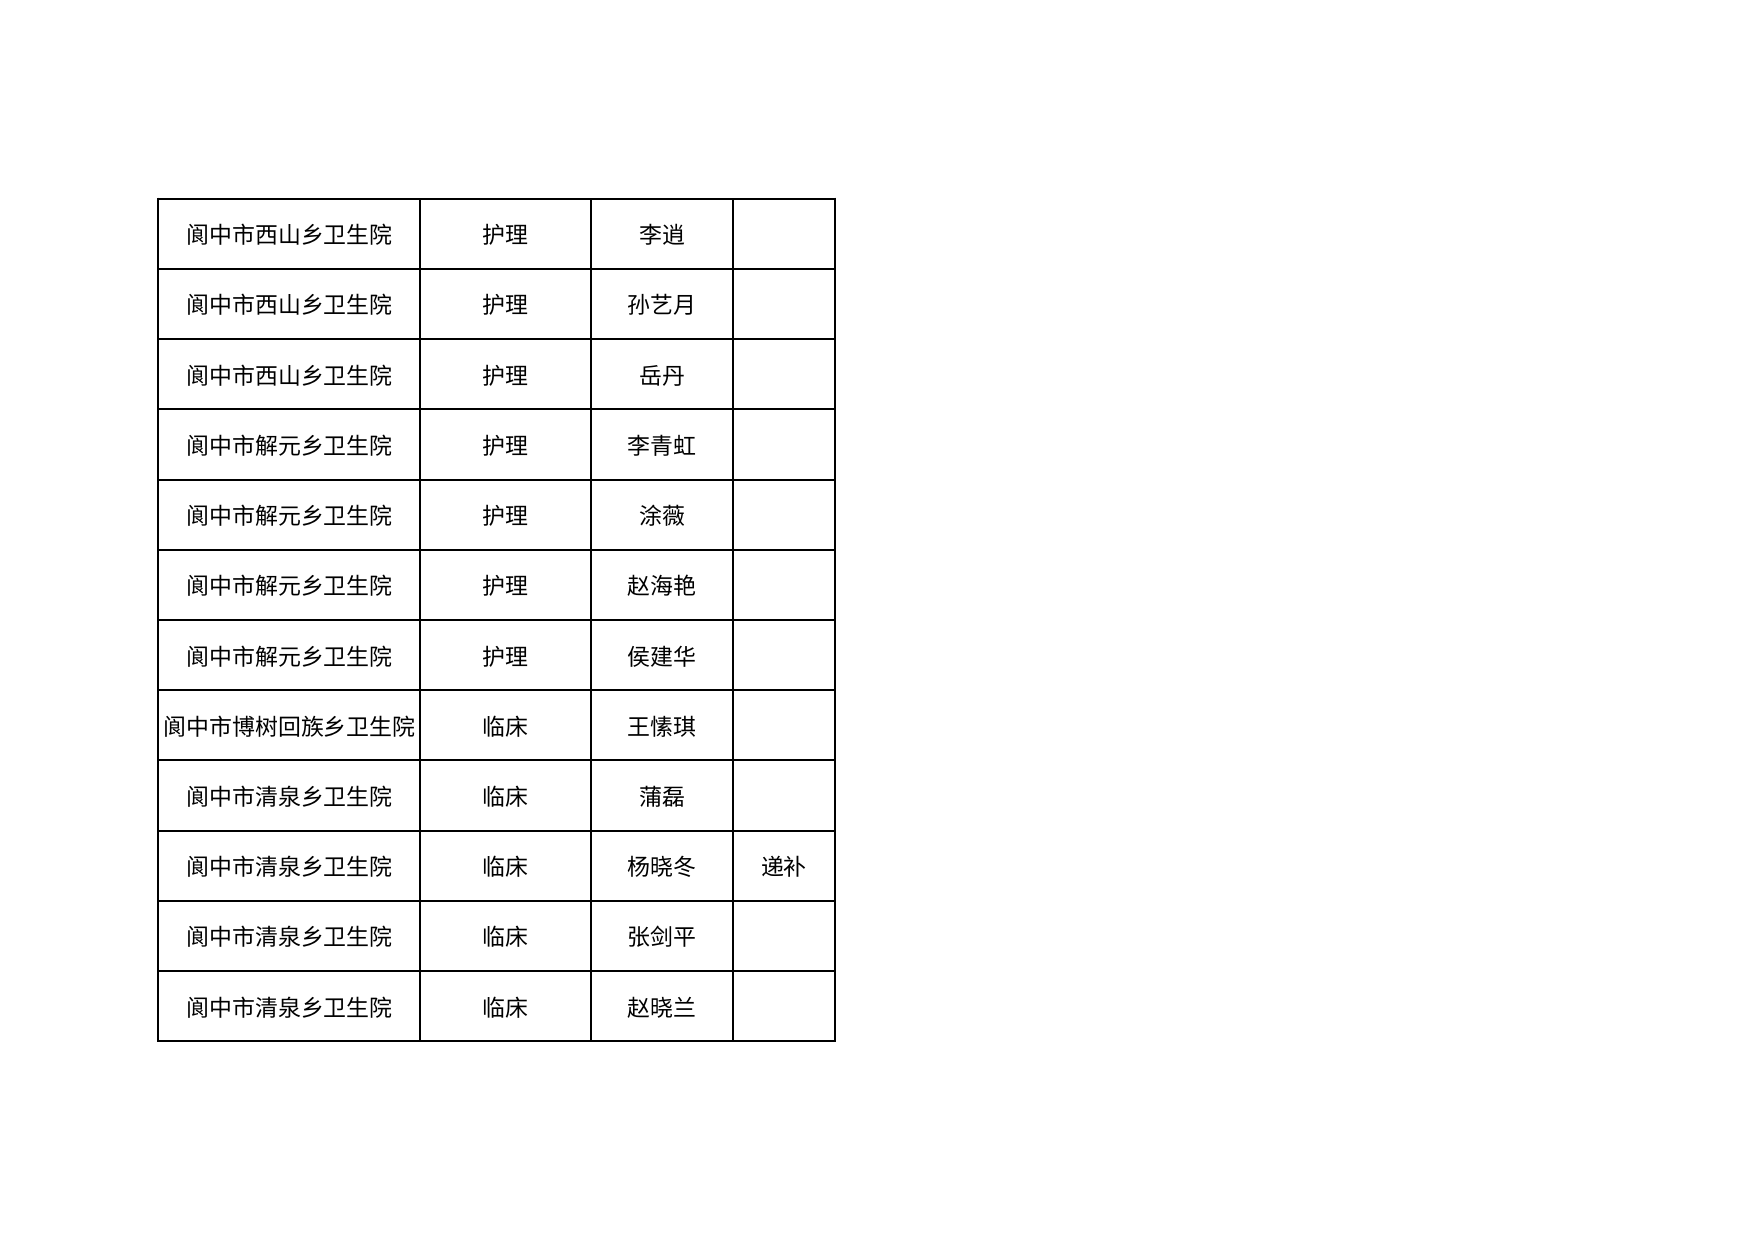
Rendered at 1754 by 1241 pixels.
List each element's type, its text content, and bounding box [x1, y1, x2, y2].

table_cell 护理 [421, 340, 590, 408]
table_cell 蒲磊 [592, 761, 732, 829]
table_cell 阆中市清泉乡卫生院 [159, 761, 419, 829]
table_cell [734, 972, 834, 1040]
table_cell [734, 270, 834, 338]
table_cell 护理 [421, 551, 590, 619]
table_cell 赵晓兰 [592, 972, 732, 1040]
table_cell 护理 [421, 621, 590, 689]
table_cell 护理 [421, 481, 590, 549]
table_cell 杨晓冬 [592, 832, 732, 900]
table_cell [734, 481, 834, 549]
table_cell [734, 761, 834, 829]
table_cell 临床 [421, 972, 590, 1040]
table_cell 临床 [421, 832, 590, 900]
table_cell 王愫琪 [592, 691, 732, 759]
table_cell 李逍 [592, 200, 732, 268]
table_cell 阆中市西山乡卫生院 [159, 270, 419, 338]
table_cell 护理 [421, 270, 590, 338]
table_cell [734, 691, 834, 759]
table_cell 阆中市清泉乡卫生院 [159, 902, 419, 970]
table_cell 阆中市西山乡卫生院 [159, 340, 419, 408]
table_cell [734, 902, 834, 970]
table_cell 递补 [734, 832, 834, 900]
table_cell 阆中市解元乡卫生院 [159, 410, 419, 478]
table_cell 护理 [421, 410, 590, 478]
table_cell 阆中市清泉乡卫生院 [159, 832, 419, 900]
table_cell [734, 200, 834, 268]
table_cell 阆中市博树回族乡卫生院 [159, 691, 419, 759]
table_cell 侯建华 [592, 621, 732, 689]
table_cell 护理 [421, 200, 590, 268]
table_cell 李青虹 [592, 410, 732, 478]
table_cell [734, 551, 834, 619]
table_cell [734, 340, 834, 408]
table_cell [734, 410, 834, 478]
table_cell 阆中市西山乡卫生院 [159, 200, 419, 268]
table_cell 临床 [421, 902, 590, 970]
table_cell 临床 [421, 691, 590, 759]
table_cell 阆中市解元乡卫生院 [159, 551, 419, 619]
table_cell 临床 [421, 761, 590, 829]
table_cell 岳丹 [592, 340, 732, 408]
table_cell 赵海艳 [592, 551, 732, 619]
table_cell 阆中市清泉乡卫生院 [159, 972, 419, 1040]
table_cell 涂薇 [592, 481, 732, 549]
table_cell 张剑平 [592, 902, 732, 970]
table_cell 孙艺月 [592, 270, 732, 338]
table_cell 阆中市解元乡卫生院 [159, 621, 419, 689]
table_cell [734, 621, 834, 689]
table_cell 阆中市解元乡卫生院 [159, 481, 419, 549]
